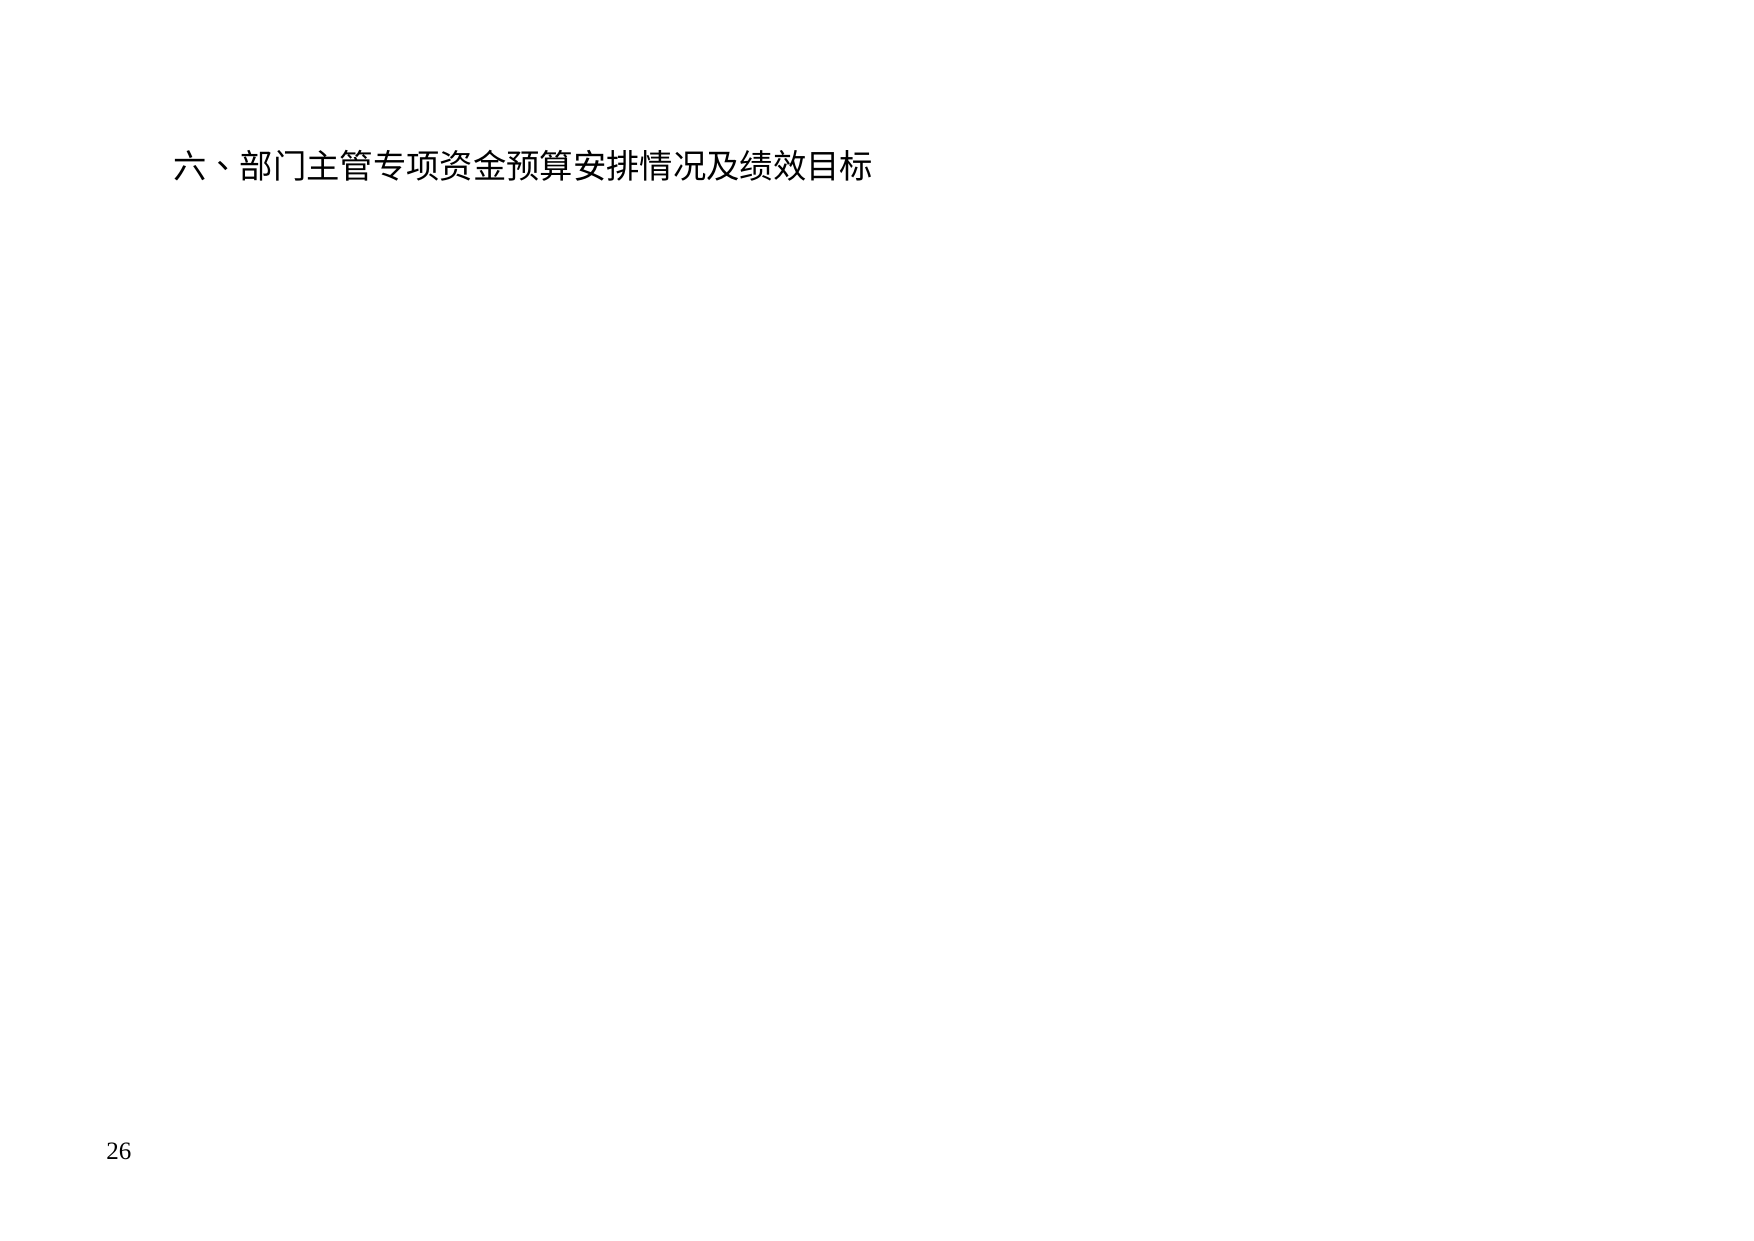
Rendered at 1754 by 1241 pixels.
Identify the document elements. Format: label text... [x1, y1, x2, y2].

text 六、部门主管专项资金预算安排情况及绩效目标 [106, 143, 1648, 188]
